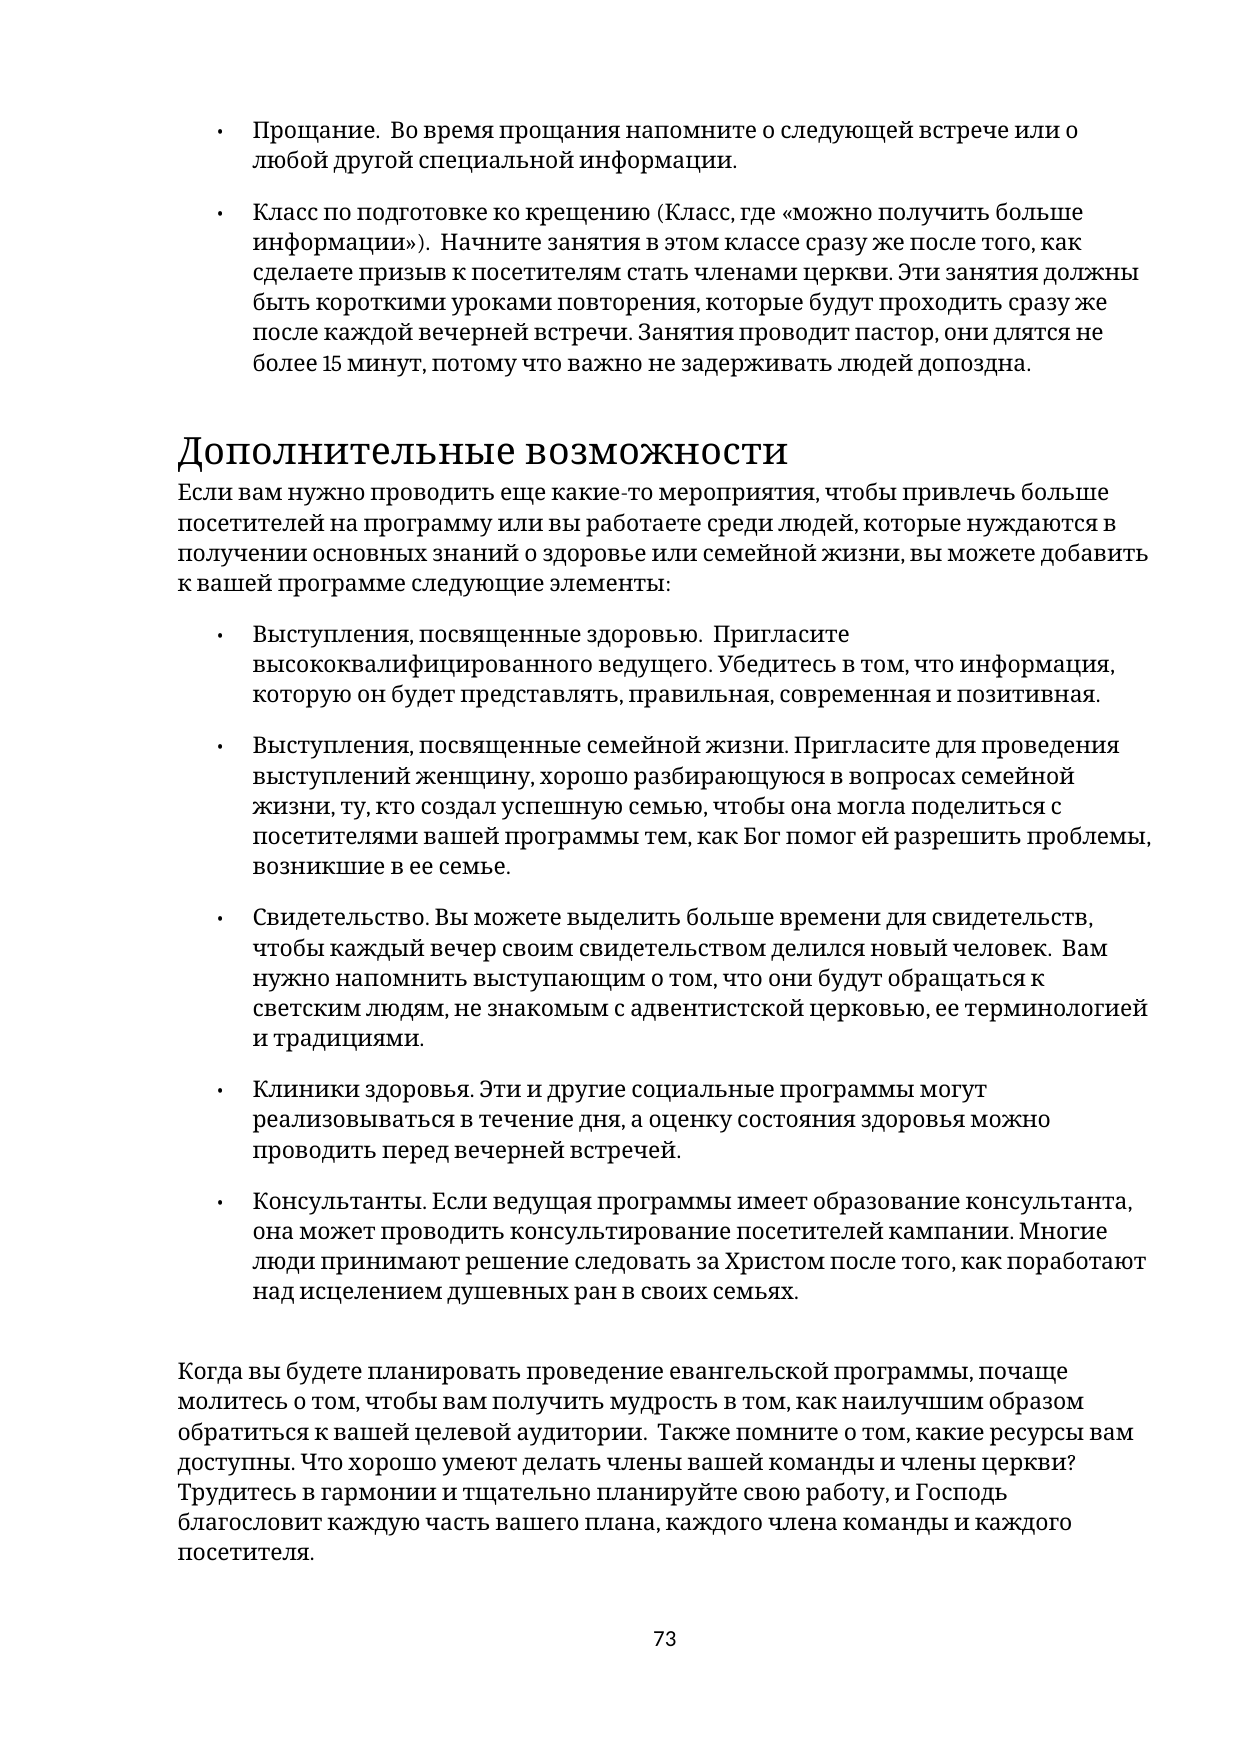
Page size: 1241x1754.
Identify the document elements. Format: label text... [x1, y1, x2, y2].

list Класс по подготовке ко крещению (Класс, где «можно получить больше информации»). Начните занятия в этом классе сразу же после того, как сделаете призыв к посетителям стать членами церкви. Эти занятия должны быть короткими уроками повторения, которые будут проходить сразу же после каждой вечерней встречи. Занятия проводит пастор, они длятся не более 15 минут, потому что важно не задерживать людей допоздна. [215, 199, 1152, 377]
text Дополнительные возможности [177, 431, 1152, 474]
list Консультанты. Если ведущая программы имеет образование консультанта, она может проводить консультирование посетителей кампании. Многие люди принимают решение следовать за Христом после того, как поработают над исцелением душевных ран в своих семьях. [215, 1188, 1152, 1306]
list Выступления, посвященные здоровью. Пригласите высококвалифицированного ведущего. Убедитесь в том, что информация, которую он будет представлять, правильная, современная и позитивная. [215, 622, 1152, 709]
list Клиники здоровья. Эти и другие социальные программы могут реализовываться в течение дня, а оценку состояния здоровья можно проводить перед вечерней встречей. [215, 1077, 1152, 1164]
text Когда вы будете планировать проведение евангельской программы, почаще молитесь о том, чтобы вам получить мудрость в том, как наилучшим образом обратиться к вашей целевой аудитории. Также помните о том, какие ресурсы вам доступны. Что хорошо умеют делать члены вашей команды и члены церкви? Трудитесь в гармонии и тщательно планируйте свою работу, и Господь благословит каждую часть вашего плана, каждого члена команды и каждого посетителя. [177, 1359, 1152, 1567]
text Если вам нужно проводить еще какие-то мероприятия, чтобы привлечь больше посетителей на программу или вы работаете среди людей, которые нуждаются в получении основных знаний о здоровье или семейной жизни, вы можете добавить к вашей программе следующие элементы: [177, 480, 1152, 597]
list Свидетельство. Вы можете выделить больше времени для свидетельств, чтобы каждый вечер своим свидетельством делился новый человек. Вам нужно напомнить выступающим о том, что они будут обращаться к светским людям, не знакомым с адвентистской церковью, ее терминологией и традициями. [215, 905, 1152, 1052]
list Выступления, посвященные семейной жизни. Пригласите для проведения выступлений женщину, хорошо разбирающуюся в вопросах семейной жизни, ту, кто создал успешную семью, чтобы она могла поделиться с посетителями вашей программы тем, как Бог помог ей разрешить проблемы, возникшие в ее семье. [215, 733, 1152, 881]
list Прощание. Во время прощания напомните о следующей встрече или о любой другой специальной информации. [215, 118, 1152, 175]
